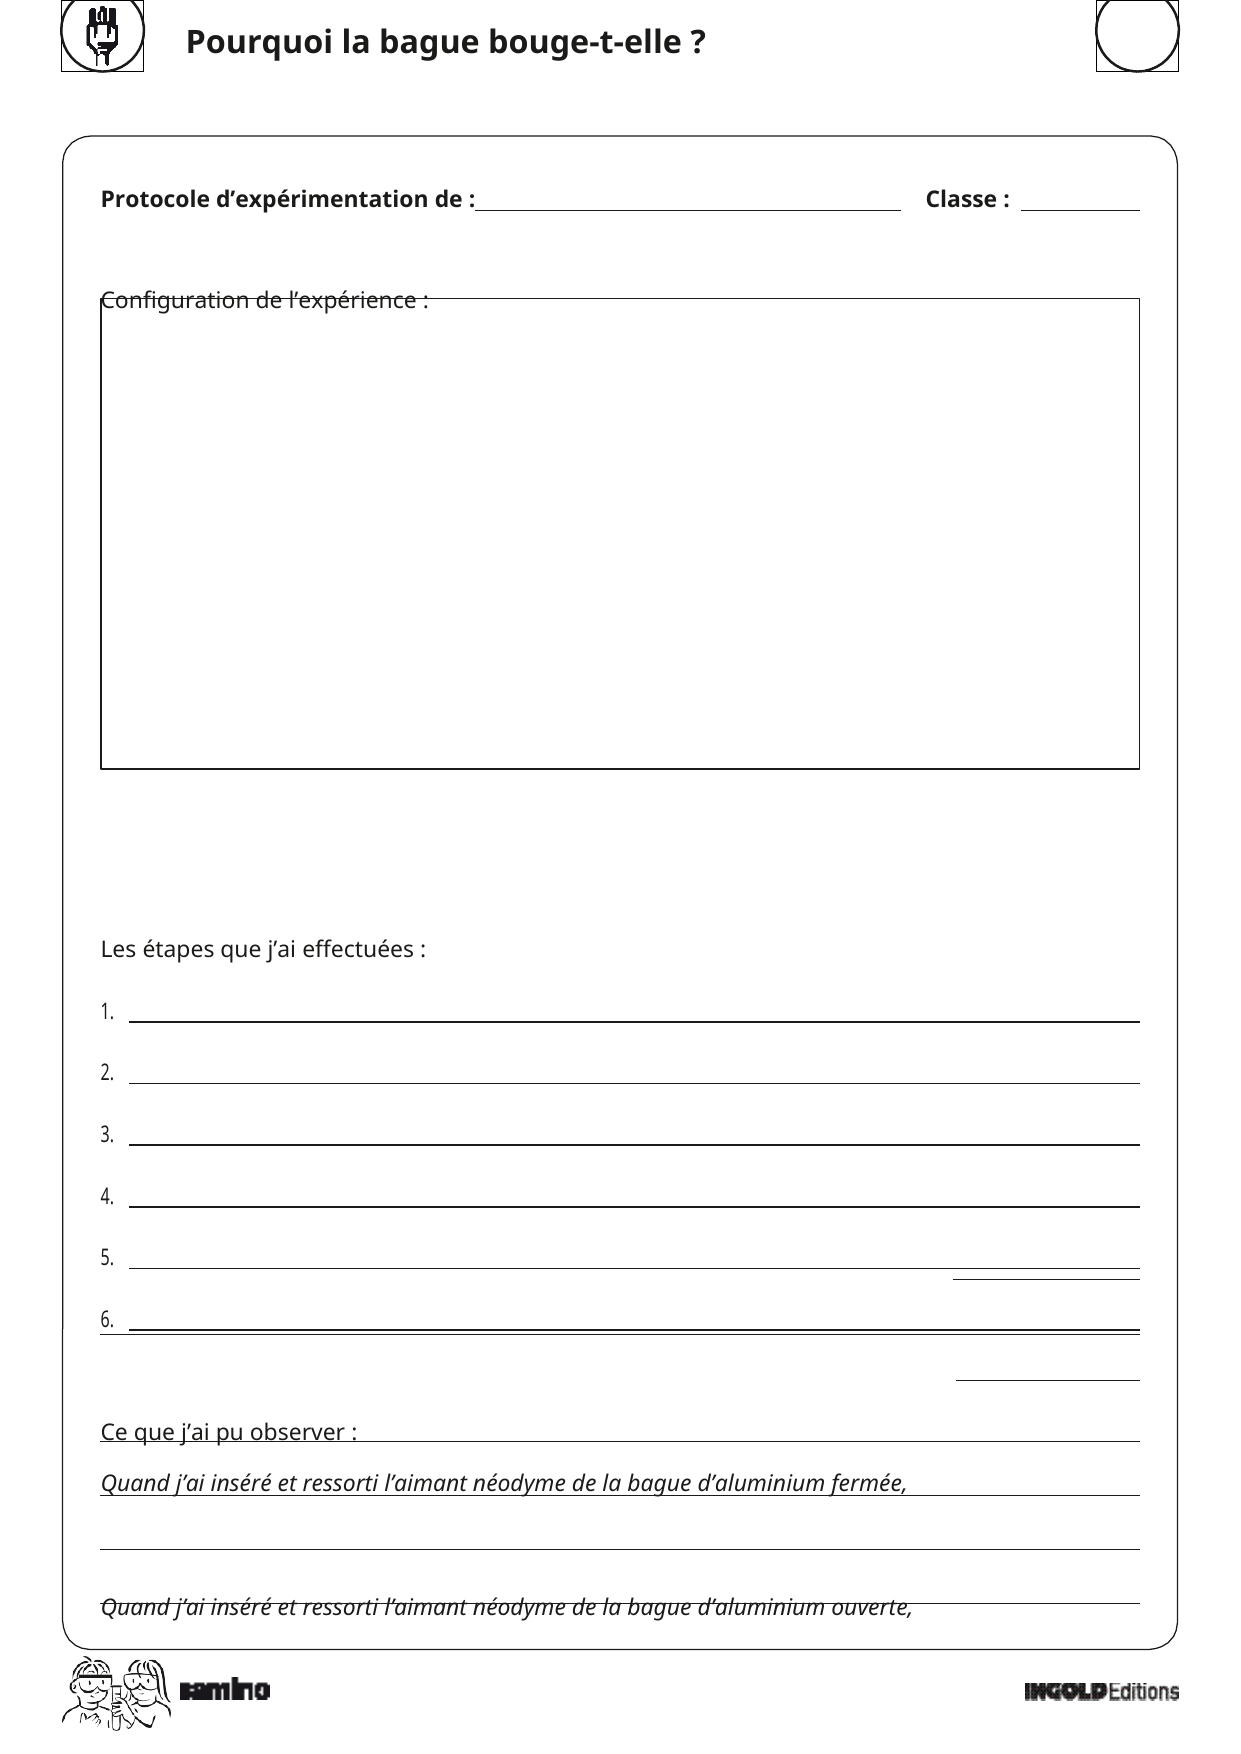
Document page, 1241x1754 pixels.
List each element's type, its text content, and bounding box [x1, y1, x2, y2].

subtitle Protocole d’expérimentation de : Classe : [100, 183, 1192, 214]
picture [118, 47, 143, 71]
text Configuration de l’expérience : [100, 284, 1192, 315]
picture [1170, 1, 1178, 14]
picture [135, 1, 143, 13]
picture [1097, 46, 1122, 71]
text 3. [100, 1118, 1192, 1149]
text 1. [100, 995, 1192, 1026]
picture [180, 1677, 270, 1700]
text 5. [100, 1241, 1192, 1273]
text Les étapes que j’ai effectuées : [100, 933, 1192, 964]
picture [1097, 1, 1105, 14]
picture [1025, 1683, 1179, 1701]
picture [63, 1, 142, 70]
text 6. [100, 1303, 1192, 1334]
text 2. [100, 1056, 1192, 1088]
picture [1098, 1, 1177, 70]
picture [62, 1, 70, 14]
text Quand j’ai inséré et ressorti l’aimant néodyme de la bague d’aluminium ouverte, [100, 1591, 1192, 1622]
text Ce que j’ai pu observer : [100, 1416, 1192, 1447]
text 4. [100, 1180, 1192, 1211]
picture [62, 1656, 171, 1731]
picture [62, 46, 87, 71]
picture [1153, 46, 1178, 71]
text Quand j’ai inséré et ressorti l’aimant néodyme de la bague d’aluminium fermée, [100, 1467, 1192, 1498]
